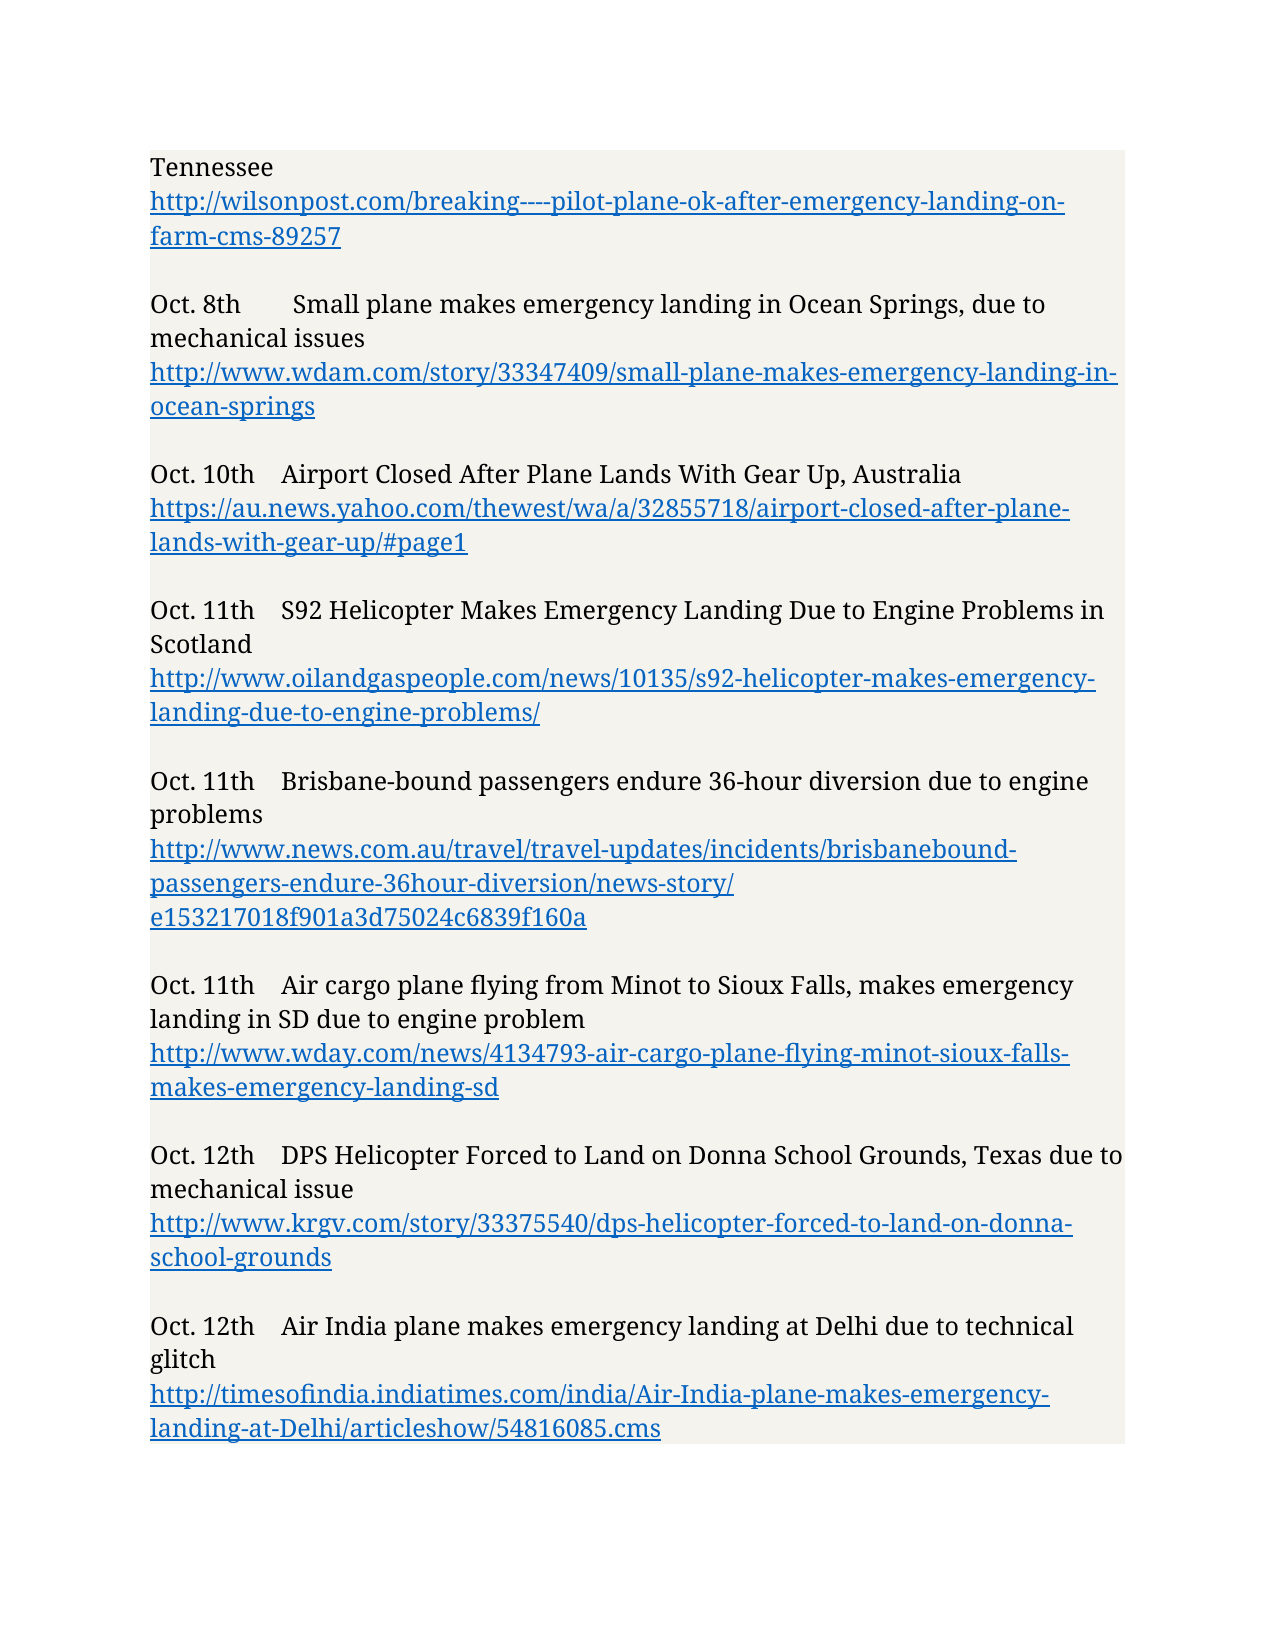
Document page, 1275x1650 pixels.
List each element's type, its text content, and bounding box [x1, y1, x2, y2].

text Oct. 11th Air cargo plane flying from Minot to Sioux Falls, makes emergency landing in SD due to engine problem http://www.wday.com/news/4134793-air-cargo-plane-flying-minot-sioux-falls-makes-emergency-landing-sd [150, 933, 1125, 1104]
text Oct. 8th Small plane makes emergency landing in Ocean Springs, due to mechanical issues http://www.wdam.com/story/33347409/small-plane-makes-emergency-landing-in-ocean-springs [150, 252, 1125, 422]
text Oct. 12th Air India plane makes emergency landing at Delhi due to technical glitch http://timesofindia.indiatimes.com/india/Air-India-plane-makes-emergency-landing-at-Delhi/articleshow/54816085.cms [150, 1274, 1125, 1444]
text Oct. 11th Brisbane-bound passengers endure 36-hour diversion due to engine problems http://www.news.com.au/travel/travel-updates/incidents/brisbanebound-passengers-endure-36hour-diversion/news-story/e153217018f901a3d75024c6839f160a [150, 729, 1125, 933]
text Oct. 10th Airport Closed After Plane Lands With Gear Up, Australia https://au.news.yahoo.com/thewest/wa/a/32855718/airport-closed-after-plane-lands-with-gear-up/#page1 [150, 422, 1125, 559]
text Oct. 12th DPS Helicopter Forced to Land on Donna School Grounds, Texas due to mechanical issue http://www.krgv.com/story/33375540/dps-helicopter-forced-to-land-on-donna-school-grounds [150, 1104, 1125, 1274]
text Oct. 11th S92 Helicopter Makes Emergency Landing Due to Engine Problems in Scotland http://www.oilandgaspeople.com/news/10135/s92-helicopter-makes-emergency-landing-due-to-engine-problems/ [150, 559, 1125, 729]
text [150, 150, 1125, 252]
